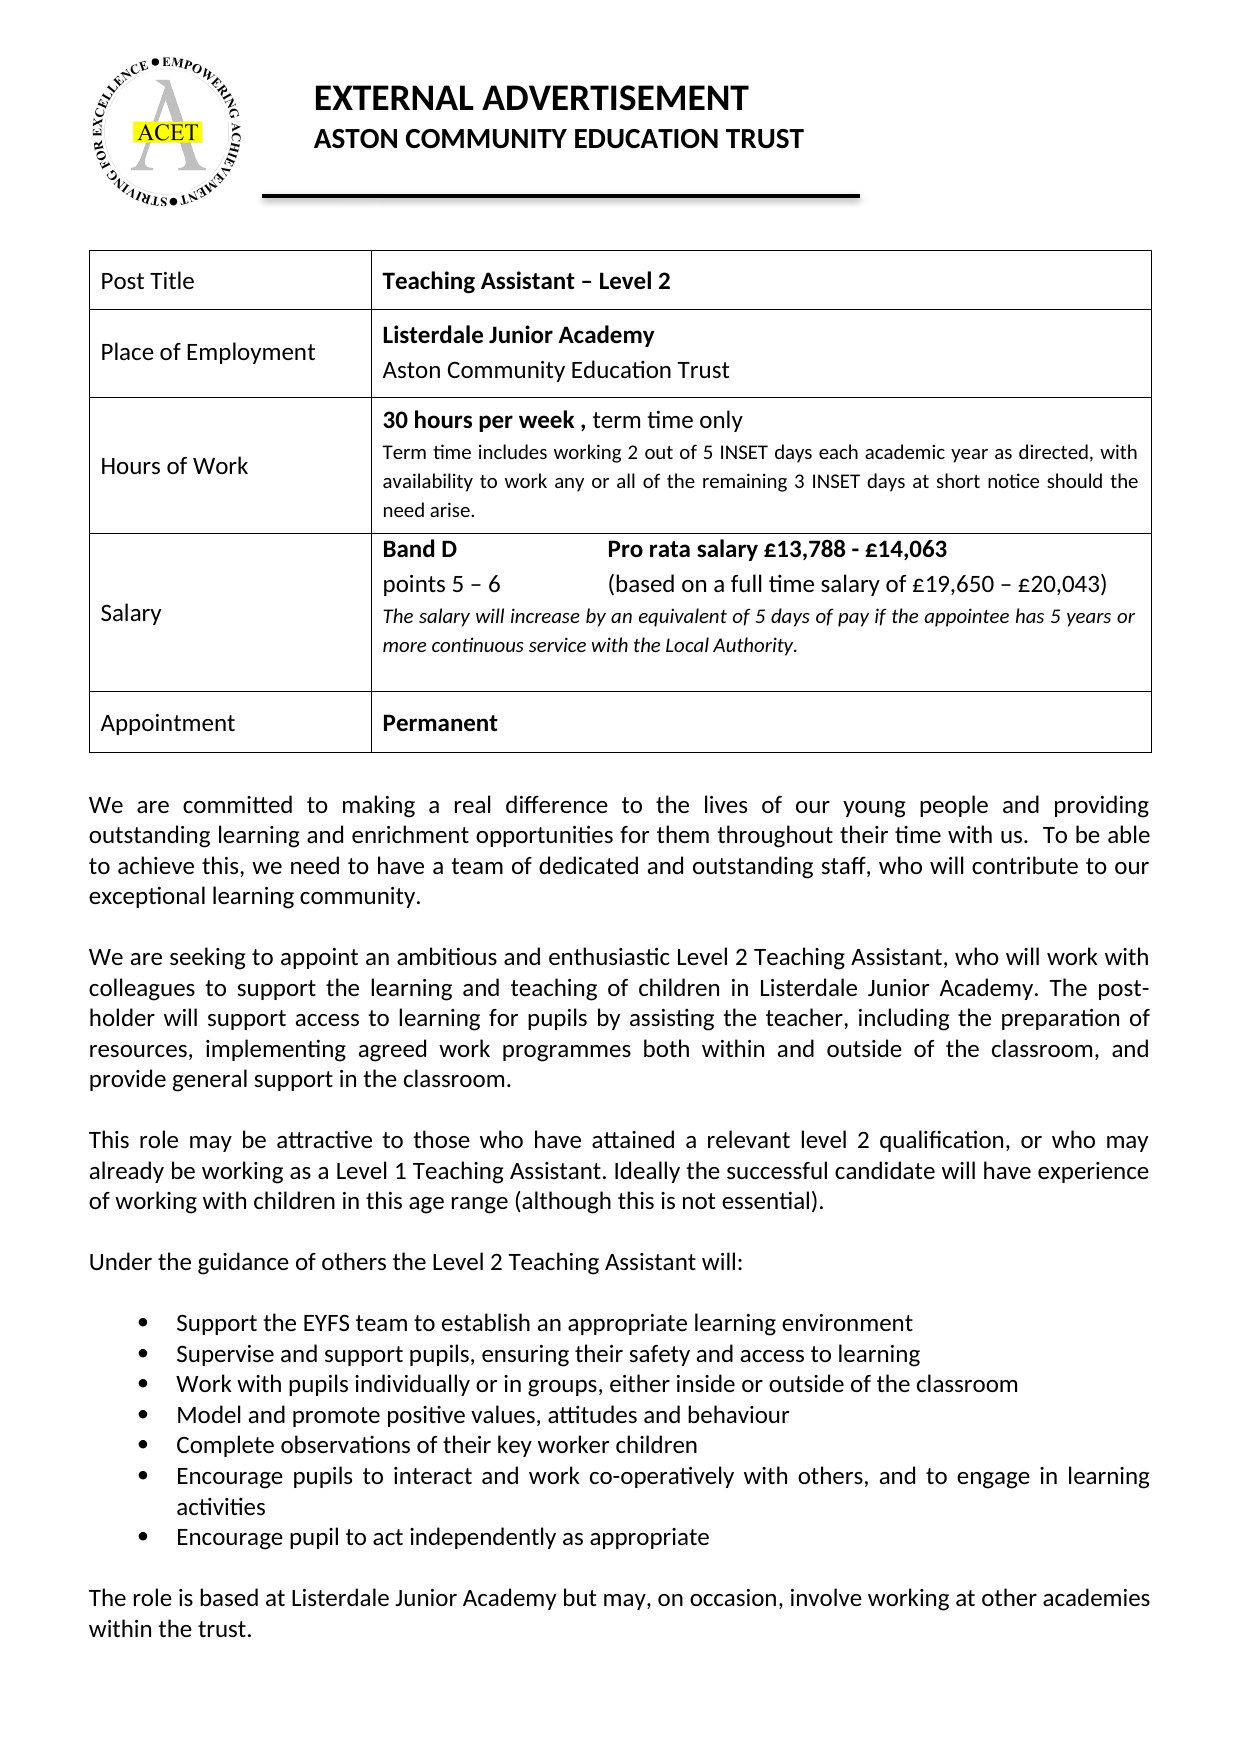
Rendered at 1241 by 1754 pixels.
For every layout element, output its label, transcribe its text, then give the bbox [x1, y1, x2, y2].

table_cell Listerdale Junior Academy Aston Community Education Trust [372, 310, 1151, 397]
table_header Post Title [90, 251, 371, 309]
list Encourage pupils to interact and work co-operatively with others, and to engage in learning activities [139, 1460, 1152, 1521]
table_cell Permanent [372, 692, 1151, 752]
text We are seeking to appoint an ambitious and enthusiastic Level 2 Teaching Assistant, who will work with colleagues to support the learning and teaching of children in Listerdale Junior Academy. The post-holder will support access to learning for pupils by assisting the teacher, including the preparation of resources, implementing agreed work programmes both within and outside of the classroom, and provide general support in the classroom. [89, 941, 1152, 1094]
table_cell Band D Pro rata salary £13,788 - £14,063 points 5 – 6 (based on a full time salary of £19,650 – £20,043) The salary will increase by an equivalent of 5 days of pay if the appointee has 5 years or more continuous service with the Local Authority. [372, 534, 1151, 691]
list Model and promote positive values, attitudes and behaviour [139, 1399, 1152, 1430]
list Complete observations of their key worker children [139, 1430, 1152, 1460]
table_cell 30 hours per week , term time only Term time includes working 2 out of 5 INSET days each academic year as directed, with availability to work any or all of the remaining 3 INSET days at short notice should the need arise. [372, 398, 1151, 532]
table_cell Appointment [90, 692, 371, 752]
list Work with pupils individually or in groups, either inside or outside of the classroom [139, 1369, 1152, 1399]
text We are committed to making a real difference to the lives of our young people and providing outstanding learning and enrichment opportunities for them throughout their time with us. To be able to achieve this, we need to have a team of dedicated and outstanding staff, who will contribute to our exceptional learning community. [89, 789, 1152, 911]
text The role is based at Listerdale Junior Academy but may, on occasion, involve working at other academies within the trust. [89, 1582, 1152, 1643]
list Supervise and support pupils, ensuring their safety and access to learning [139, 1338, 1152, 1369]
text This role may be attractive to those who have attained a relevant level 2 qualification, or who may already be working as a Level 1 Teaching Assistant. Ideally the successful candidate will have experience of working with children in this age range (although this is not essential). [89, 1124, 1152, 1216]
text Under the guidance of others the Level 2 Teaching Assistant will: [89, 1247, 1152, 1277]
table_cell Hours of Work [90, 398, 371, 532]
picture [79, 36, 258, 215]
list Support the EYFS team to establish an appropriate learning environment [139, 1308, 1152, 1338]
table_cell Place of Employment [90, 310, 371, 397]
table_cell Salary [90, 534, 371, 691]
table_header Teaching Assistant – Level 2 [372, 251, 1151, 309]
list Encourage pupil to act independently as appropriate [139, 1521, 1152, 1552]
